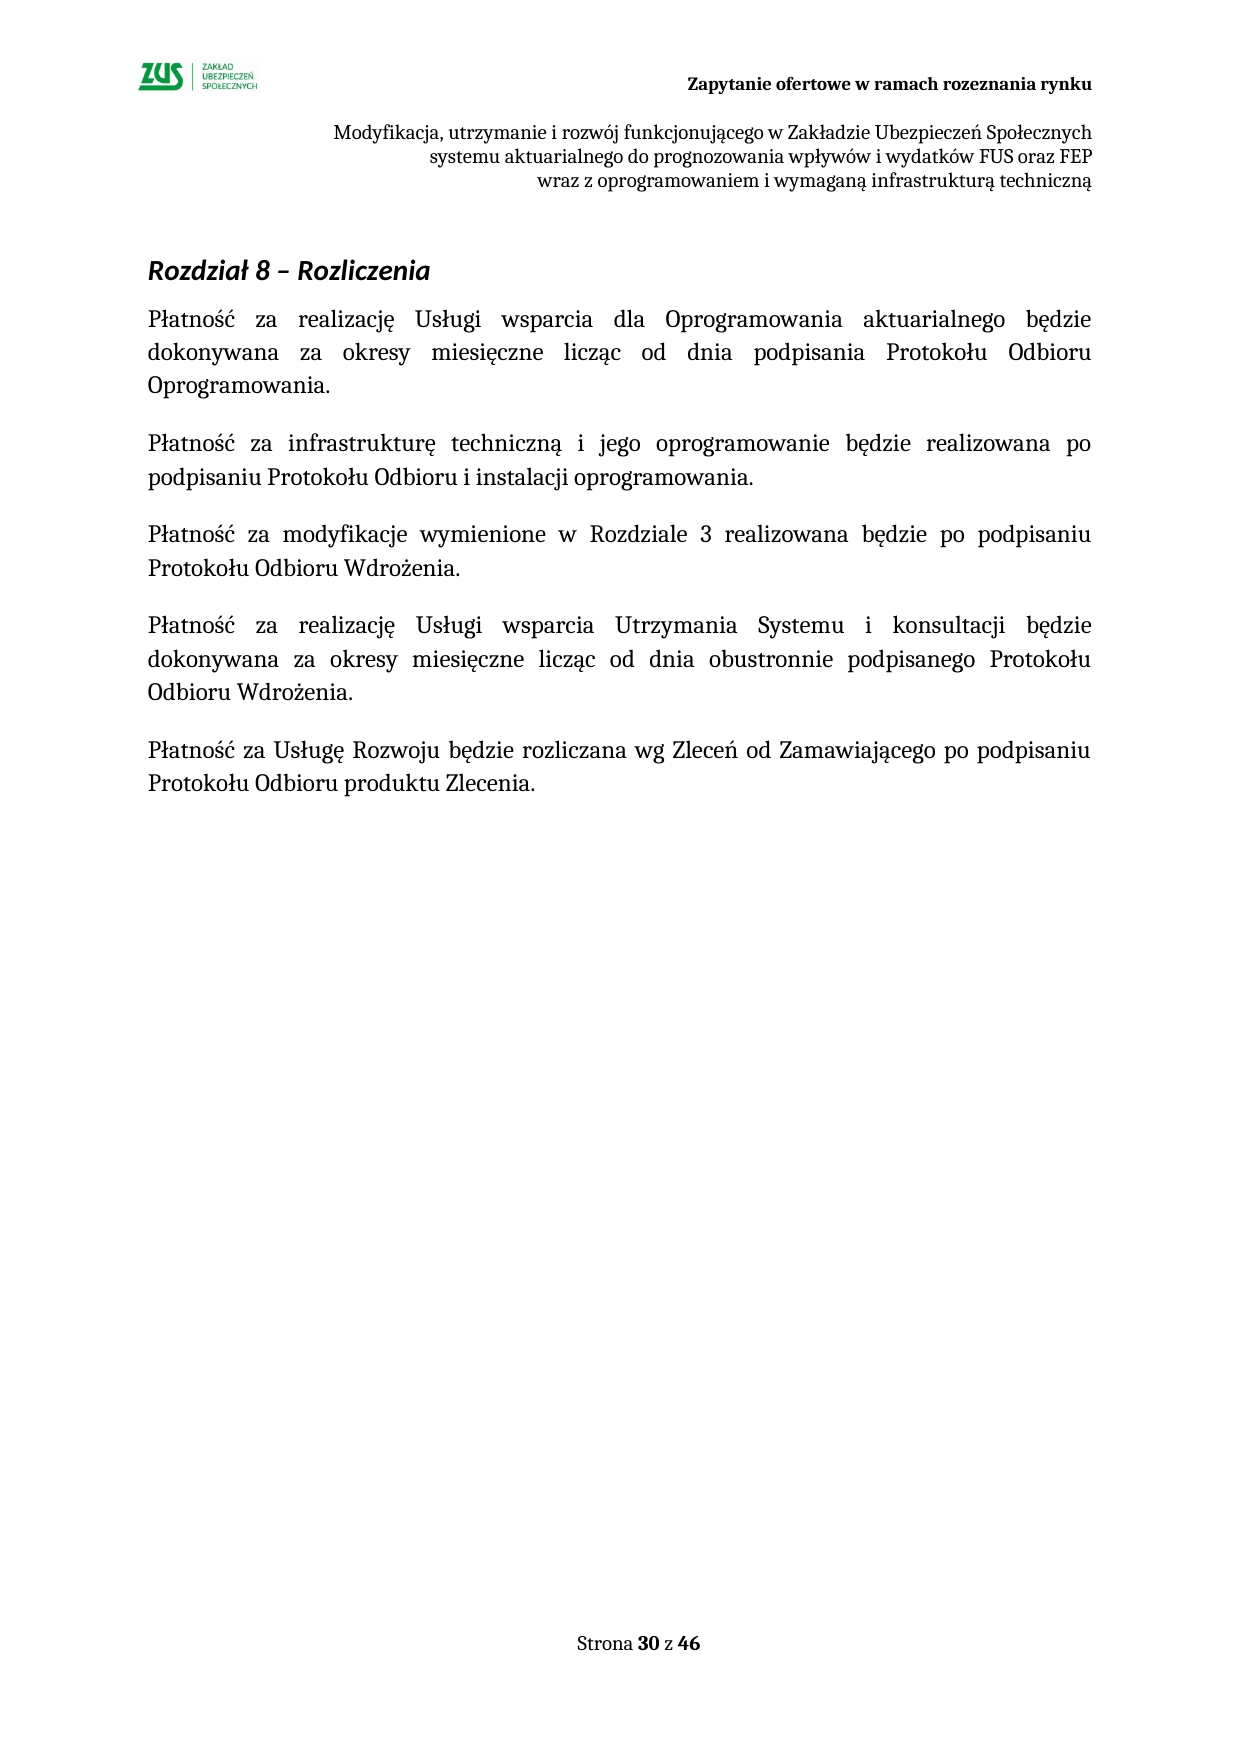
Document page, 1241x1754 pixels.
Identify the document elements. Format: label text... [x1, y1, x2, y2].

text Płatność za realizację Usługi wsparcia dla Oprogramowania aktuarialnego będzie dokonywana za okresy miesięczne licząc od dnia podpisania Protokołu Odbioru Oprogramowania. [148, 305, 1092, 400]
subtitle Rozdział 8 – Rozliczenia [148, 252, 1092, 287]
text Płatność za infrastrukturę techniczną i jego oprogramowanie będzie realizowana po podpisaniu Protokołu Odbioru i instalacji oprogramowania. [148, 429, 1092, 491]
text Płatność za realizację Usługi wsparcia Utrzymania Systemu i konsultacji będzie dokonywana za okresy miesięczne licząc od dnia obustronnie podpisanego Protokołu Odbioru Wdrożenia. [148, 611, 1092, 706]
text Płatność za modyfikacje wymienione w Rozdziale 3 realizowana będzie po podpisaniu Protokołu Odbioru Wdrożenia. [148, 520, 1092, 582]
text Płatność za Usługę Rozwoju będzie rozliczana wg Zleceń od Zamawiającego po podpisaniu Protokołu Odbioru produktu Zlecenia. [148, 736, 1092, 797]
picture [136, 58, 259, 93]
